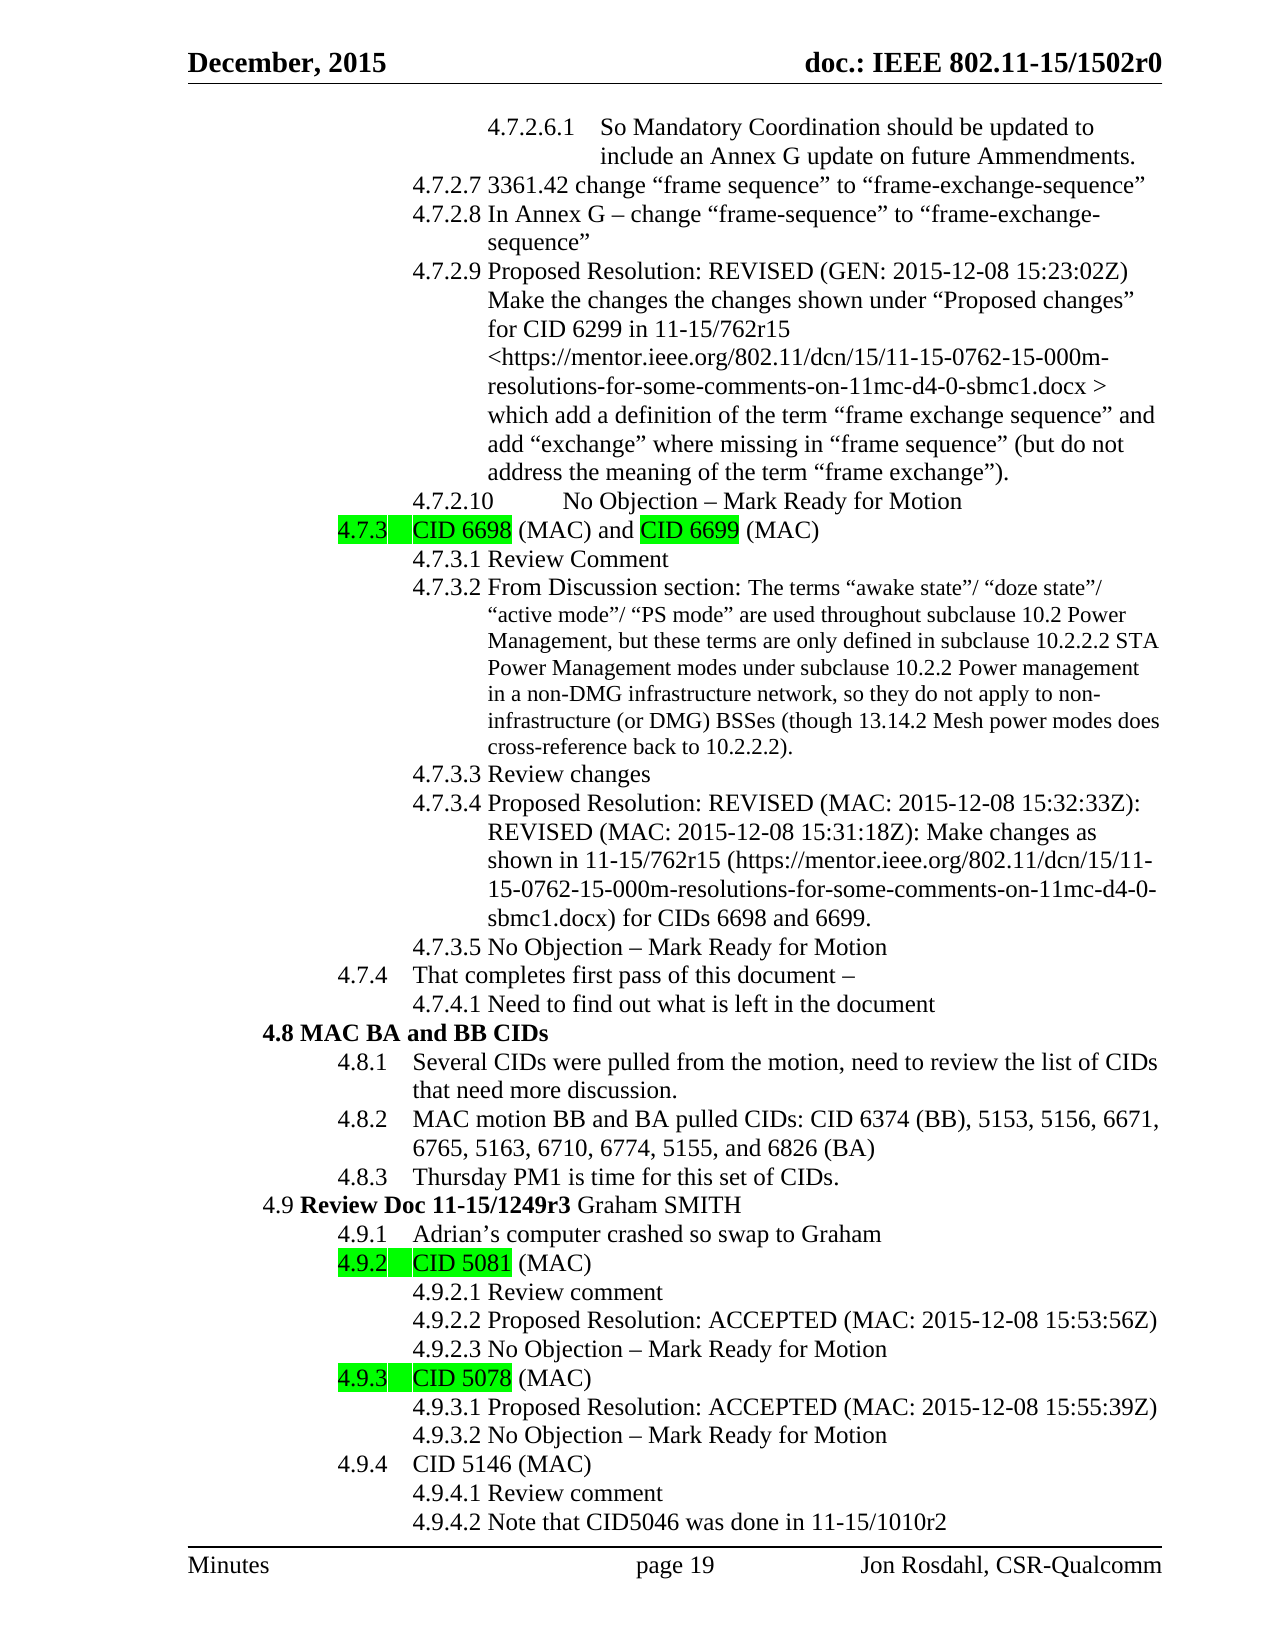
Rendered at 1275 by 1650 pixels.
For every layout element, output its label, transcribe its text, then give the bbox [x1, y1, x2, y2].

list Review comment [412, 1478, 1162, 1507]
list 3361.42 change “frame sequence” to “frame-exchange-sequence” [412, 170, 1162, 199]
list Proposed Resolution: REVISED (GEN: 2015-12-08 15:23:02Z) Make the changes the changes shown under “Proposed changes” for CID 6299 in 11-15/762r15 <https://mentor.ieee.org/802.11/dcn/15/11-15-0762-15-000m-resolutions-for-some-comments-on-11mc-d4-0-sbmc1.docx > which add a definition of the term “frame exchange sequence” and add “exchange” where missing in “frame sequence” (but do not address the meaning of the term “frame exchange”). [412, 256, 1162, 486]
list Note that CID5046 was done in 11-15/1010r2 [412, 1507, 1162, 1536]
list Proposed Resolution: ACCEPTED (MAC: 2015-12-08 15:53:56Z) [412, 1306, 1162, 1334]
list CID 6698 (MAC) and CID 6699 (MAC) [512, 515, 640, 544]
list CID 5078 (MAC) [512, 1363, 1162, 1392]
list CID 5146 (MAC) [337, 1449, 1162, 1478]
list MAC BA and BB CIDs [262, 1018, 1162, 1047]
list No Objection – Mark Ready for Motion [412, 1334, 1162, 1363]
list In Annex G – change “frame-sequence” to “frame-exchange-sequence” [412, 199, 1162, 256]
list CID 6698 (MAC) and CID 6699 (MAC) [739, 515, 1162, 544]
list Review changes [412, 759, 1162, 788]
list From Discussion section: The terms “awake state”/ “doze state”/ “active mode”/ “PS mode” are used throughout subclause 10.2 Power Management, but these terms are only defined in subclause 10.2.2.2 STA Power Management modes under subclause 10.2.2 Power management in a non-DMG infrastructure network, so they do not apply to non-infrastructure (or DMG) BSSes (though 13.14.2 Mesh power modes does cross-reference back to 10.2.2.2). [412, 572, 1162, 759]
list Review Comment [412, 544, 1162, 572]
list Review comment [412, 1277, 1162, 1306]
list No Objection – Mark Ready for Motion [412, 486, 1162, 515]
list Proposed Resolution: REVISED (MAC: 2015-12-08 15:32:33Z): REVISED (MAC: 2015-12-08 15:31:18Z): Make changes as shown in 11-15/762r15 (https://mentor.ieee.org/802.11/dcn/15/11-15-0762-15-000m-resolutions-for-some-comments-on-11mc-d4-0-sbmc1.docx) for CIDs 6698 and 6699. [412, 788, 1162, 932]
list MAC motion BB and BA pulled CIDs: CID 6374 (BB), 5153, 5156, 6671, 6765, 5163, 6710, 6774, 5155, and 6826 (BA) [337, 1104, 1162, 1162]
list Several CIDs were pulled from the motion, need to review the list of CIDs that need more discussion. [337, 1047, 1162, 1104]
list No Objection – Mark Ready for Motion [412, 932, 1162, 961]
list Thursday PM1 is time for this set of CIDs. [337, 1162, 1162, 1191]
list Proposed Resolution: ACCEPTED (MAC: 2015-12-08 15:55:39Z) [412, 1392, 1162, 1421]
list That completes first pass of this document – [337, 961, 1162, 989]
list Review Doc 11-15/1249r3 Graham SMITH [262, 1191, 1162, 1219]
list No Objection – Mark Ready for Motion [412, 1421, 1162, 1449]
list CID 5081 (MAC) [512, 1248, 1162, 1277]
list So Mandatory Coordination should be updated to include an Annex G update on future Ammendments. [487, 112, 1162, 170]
list Adrian’s computer crashed so swap to Graham [337, 1219, 1162, 1248]
list Need to find out what is left in the document [412, 989, 1162, 1018]
